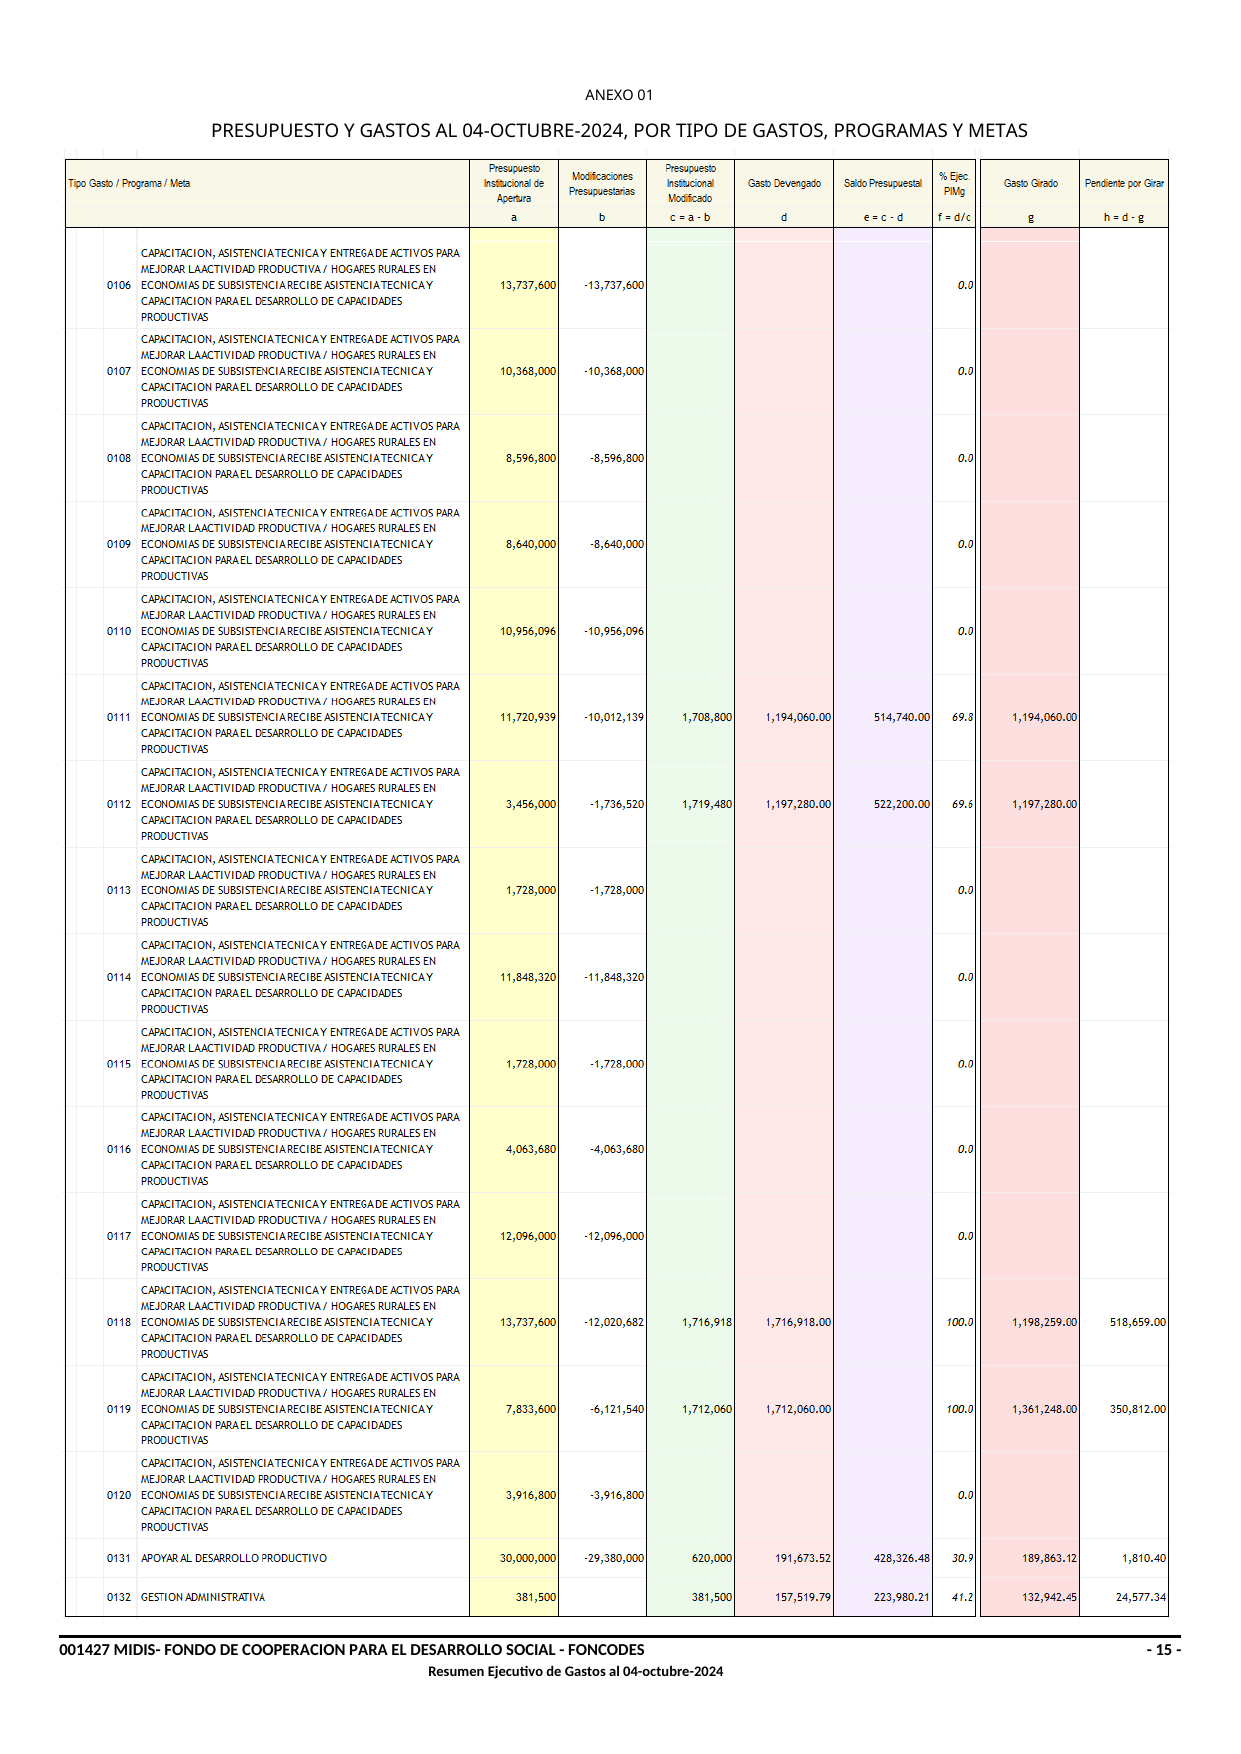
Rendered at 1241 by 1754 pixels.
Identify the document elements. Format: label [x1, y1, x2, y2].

picture [62, 149, 1172, 1619]
table_header [59, 85, 1180, 1631]
